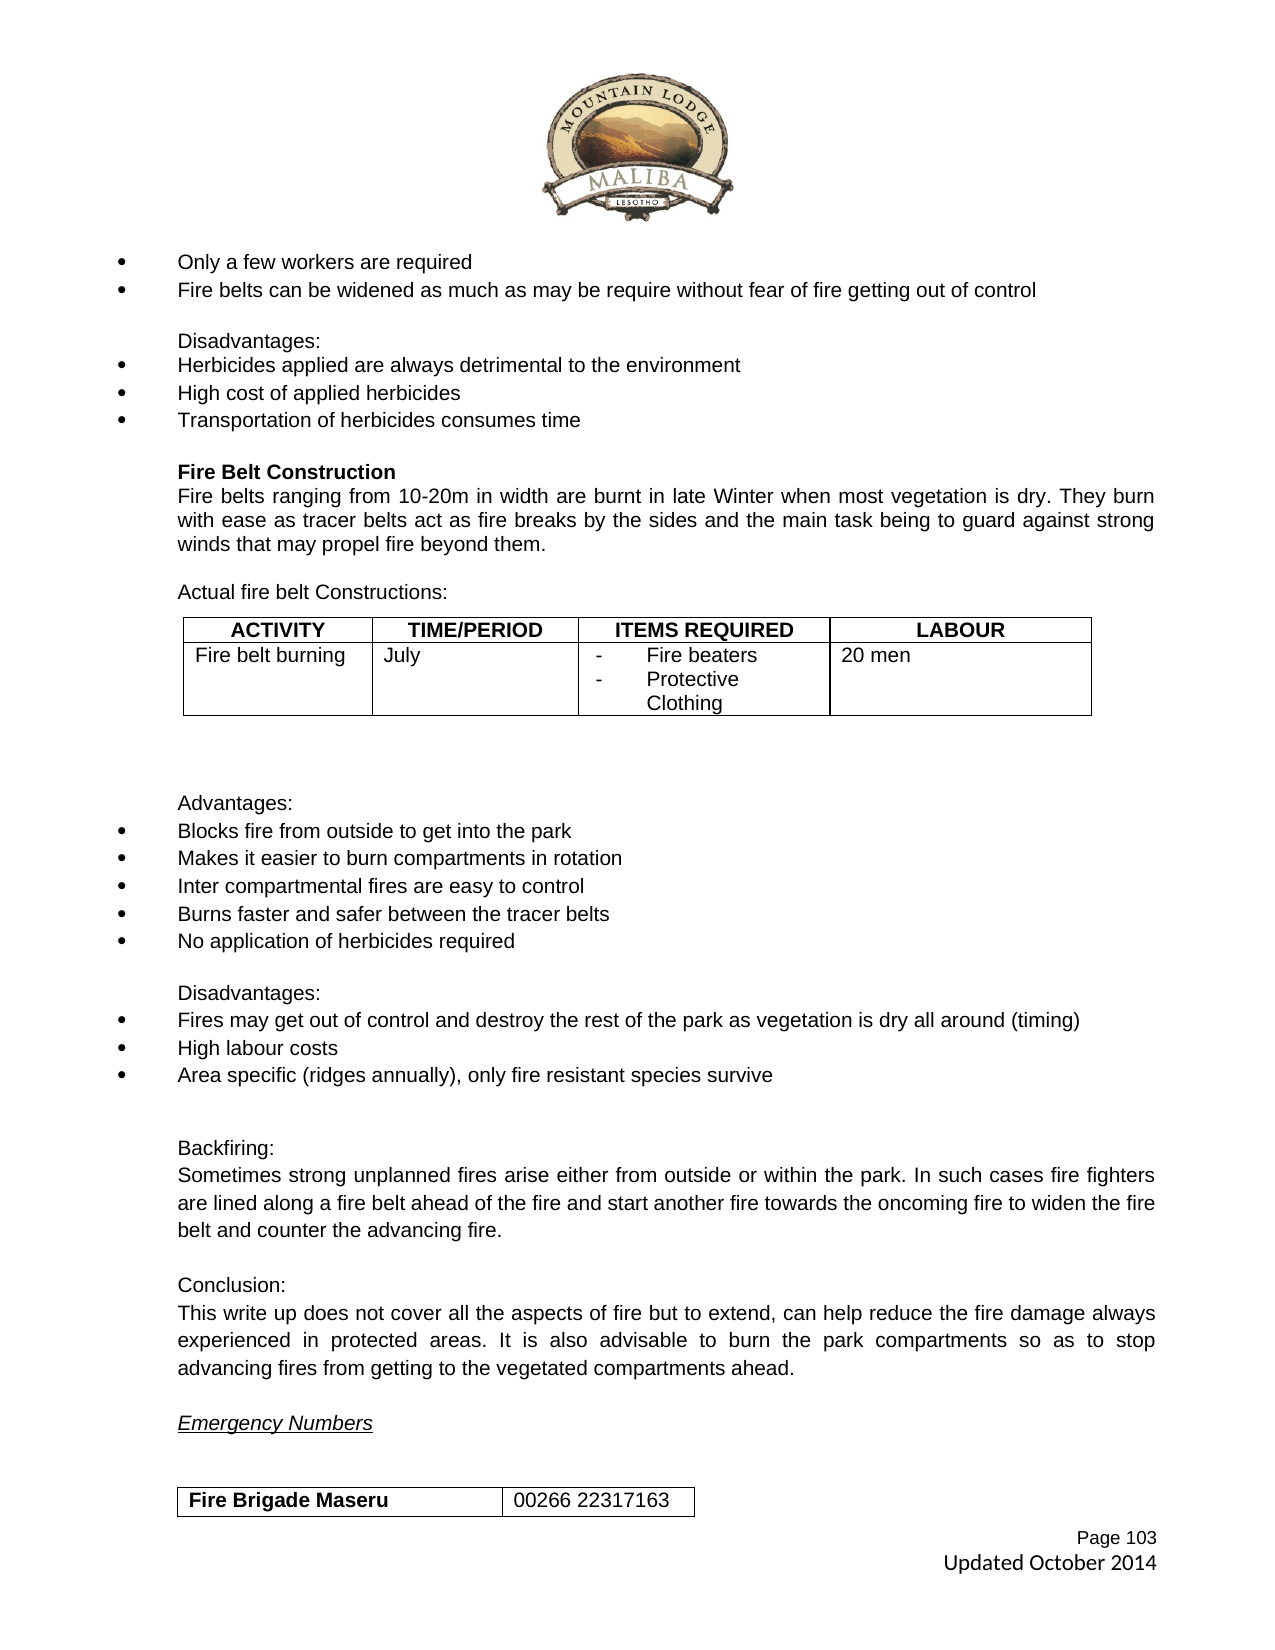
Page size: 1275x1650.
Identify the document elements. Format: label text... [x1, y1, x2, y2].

list Fire belts can be widened as much as may be require without fear of fire getting out of control [118, 277, 1157, 301]
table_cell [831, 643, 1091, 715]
text Fire Belt Construction [177, 460, 1157, 484]
list Emergency Numbers [177, 1411, 1157, 1435]
list Sometimes strong unplanned fires arise either from outside or within the park. In such cases fire fighters are lined along a fire belt ahead of the fire and start another fire towards the oncoming fire to widen the fire belt and counter the advancing fire. [177, 1163, 1157, 1242]
list Advantages: [177, 791, 1157, 815]
list Backfiring: [177, 1136, 1157, 1160]
list Area specific (ridges annually), only fire resistant species survive [118, 1063, 1157, 1087]
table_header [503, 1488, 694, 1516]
text Fire belts ranging from 10-20m in width are burnt in late Winter when most vegetation is dry. They burn with ease as tracer belts act as fire breaks by the sides and the main task being to guard against strong winds that may propel fire beyond them. [177, 484, 1157, 556]
list High labour costs [118, 1036, 1157, 1060]
text Disadvantages: [177, 329, 1157, 353]
list Transportation of herbicides consumes time [118, 408, 1157, 432]
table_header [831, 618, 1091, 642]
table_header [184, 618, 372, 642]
list Only a few workers are required [118, 250, 1157, 274]
list This write up does not cover all the aspects of fire but to extend, can help reduce the fire damage always experienced in protected areas. It is also advisable to burn the park compartments so as to stop advancing fires from getting to the vegetated compartments ahead. [177, 1301, 1157, 1380]
list Fires may get out of control and destroy the rest of the park as vegetation is dry all around (timing) [118, 1008, 1157, 1032]
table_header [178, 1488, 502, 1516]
list Blocks fire from outside to get into the park [118, 819, 1157, 843]
list No application of herbicides required [118, 929, 1157, 953]
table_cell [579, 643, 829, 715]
list Makes it easier to burn compartments in rotation [118, 846, 1157, 870]
list Herbicides applied are always detrimental to the environment [118, 353, 1157, 377]
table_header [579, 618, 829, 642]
list Burns faster and safer between the tracer belts [118, 901, 1157, 926]
list Disadvantages: [177, 981, 1157, 1004]
list Conclusion: [177, 1273, 1157, 1297]
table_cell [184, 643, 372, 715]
list Inter compartmental fires are easy to control [118, 874, 1157, 898]
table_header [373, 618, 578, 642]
text Actual fire belt Constructions: [177, 579, 1157, 603]
list High cost of applied herbicides [118, 381, 1157, 404]
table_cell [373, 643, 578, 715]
picture [541, 73, 734, 222]
